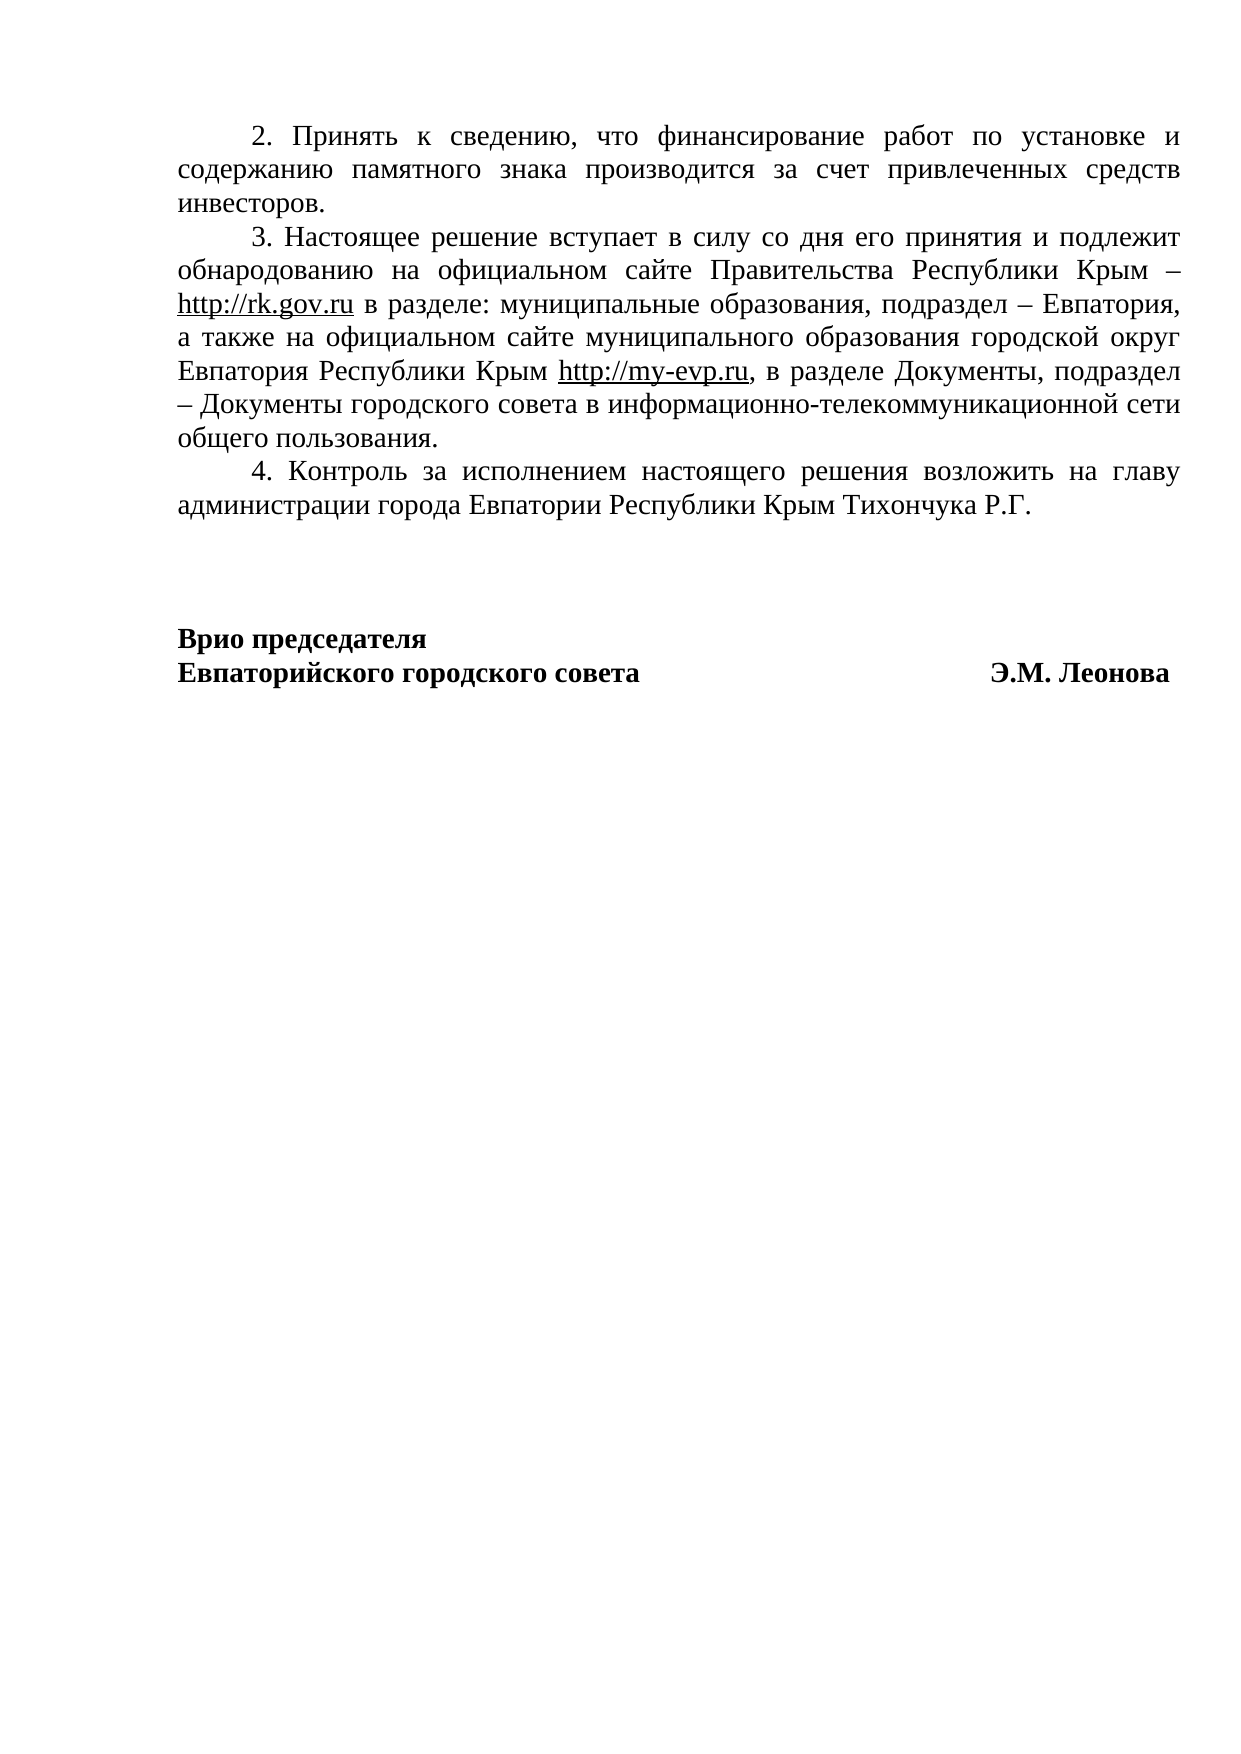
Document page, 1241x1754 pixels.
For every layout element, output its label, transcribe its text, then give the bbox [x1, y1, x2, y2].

text Евпаторийского городского совета Э.М. Леонова [177, 655, 1181, 688]
text 3. Настоящее решение вступает в силу со дня его принятия и подлежит обнародованию на официальном сайте Правительства Республики Крым – http://rk.gov.ru в разделе: муниципальные образования, подраздел – Евпатория, а также на официальном сайте муниципального образования городской округ Евпатория Республики Крым http://my-evp.ru, в разделе Документы, подраздел – Документы городского совета в информационно-телекоммуникационной сети общего пользования. [177, 219, 1181, 453]
text 2. Принять к сведению, что финансирование работ по установке и содержанию памятного знака производится за счет привлеченных средств инвесторов. [177, 118, 1181, 219]
text Врио председателя [177, 621, 1181, 655]
text 4. Контроль за исполнением настоящего решения возложить на главу администрации города Евпатории Республики Крым Тихончука Р.Г. [177, 453, 1181, 521]
